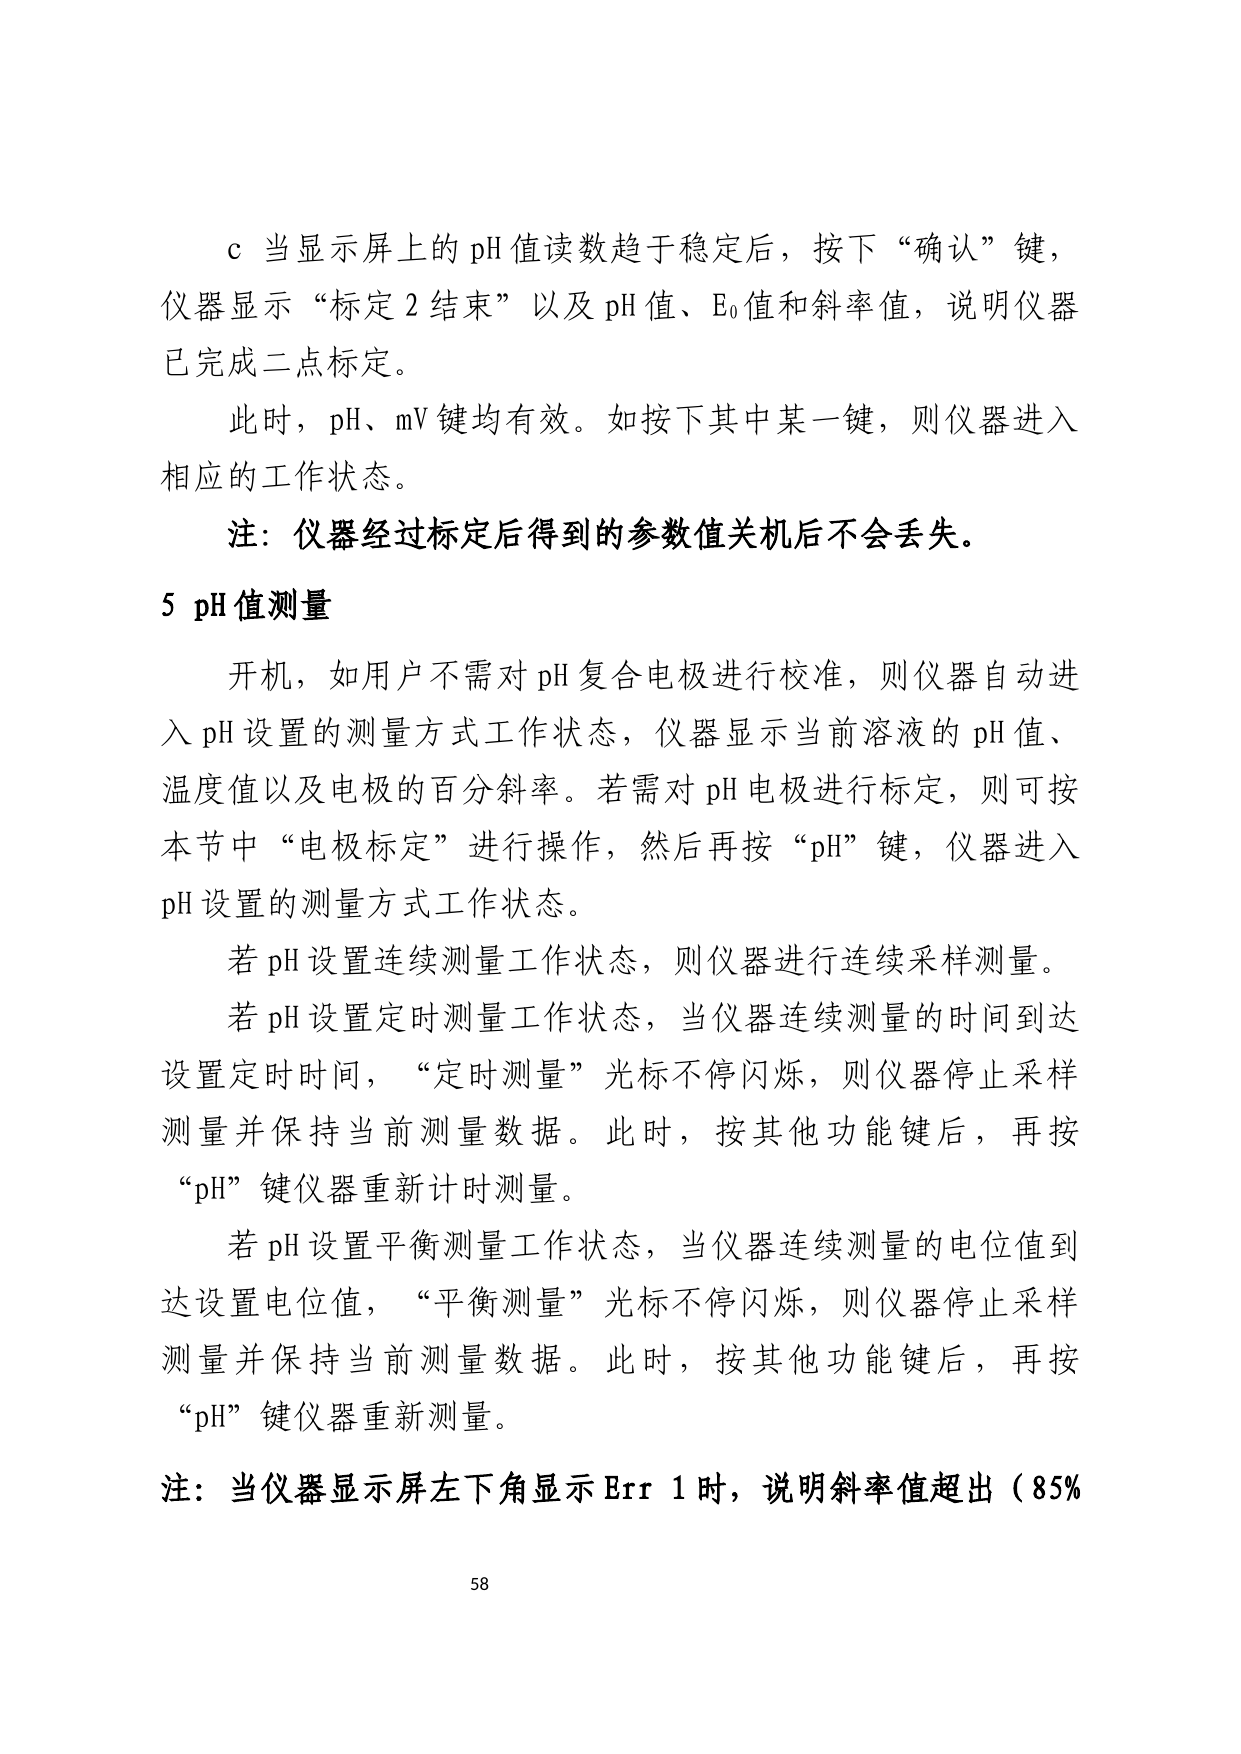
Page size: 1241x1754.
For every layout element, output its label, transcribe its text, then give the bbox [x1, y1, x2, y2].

text c 当显示屏上的pH值读数趋于稳定后，按下“确认”键，仪器显示“标定2结束”以及pH值、E0值和斜率值，说明仪器已完成二点标定。 [159, 227, 1081, 379]
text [159, 1452, 1081, 1519]
text 注：仪器经过标定后得到的参数值关机后不会丢失。 [159, 512, 1081, 550]
text 开机，如用户不需对pH复合电极进行校准，则仪器自动进入pH设置的测量方式工作状态，仪器显示当前溶液的pH值、温度值以及电极的百分斜率。若需对pH电极进行标定，则可按本节中“电极标定”进行操作，然后再按“pH”键，仪器进入pH设置的测量方式工作状态。 [159, 654, 1081, 920]
text 若pH设置定时测量工作状态，当仪器连续测量的时间到达设置定时时间，“定时测量”光标不停闪烁，则仪器停止采样测量并保持当前测量数据。此时，按其他功能键后，再按“pH”键仪器重新计时测量。 [159, 996, 1081, 1205]
text 此时，pH、mV键均有效。如按下其中某一键，则仪器进入相应的工作状态。 [159, 398, 1081, 493]
text 若pH设置平衡测量工作状态，当仪器连续测量的电位值到达设置电位值，“平衡测量”光标不停闪烁，则仪器停止采样测量并保持当前测量数据。此时，按其他功能键后，再按“pH”键仪器重新测量。 [159, 1224, 1081, 1433]
text 5 pH值测量 [159, 569, 1081, 636]
text 若pH设置连续测量工作状态，则仪器进行连续采样测量。 [159, 939, 1081, 977]
